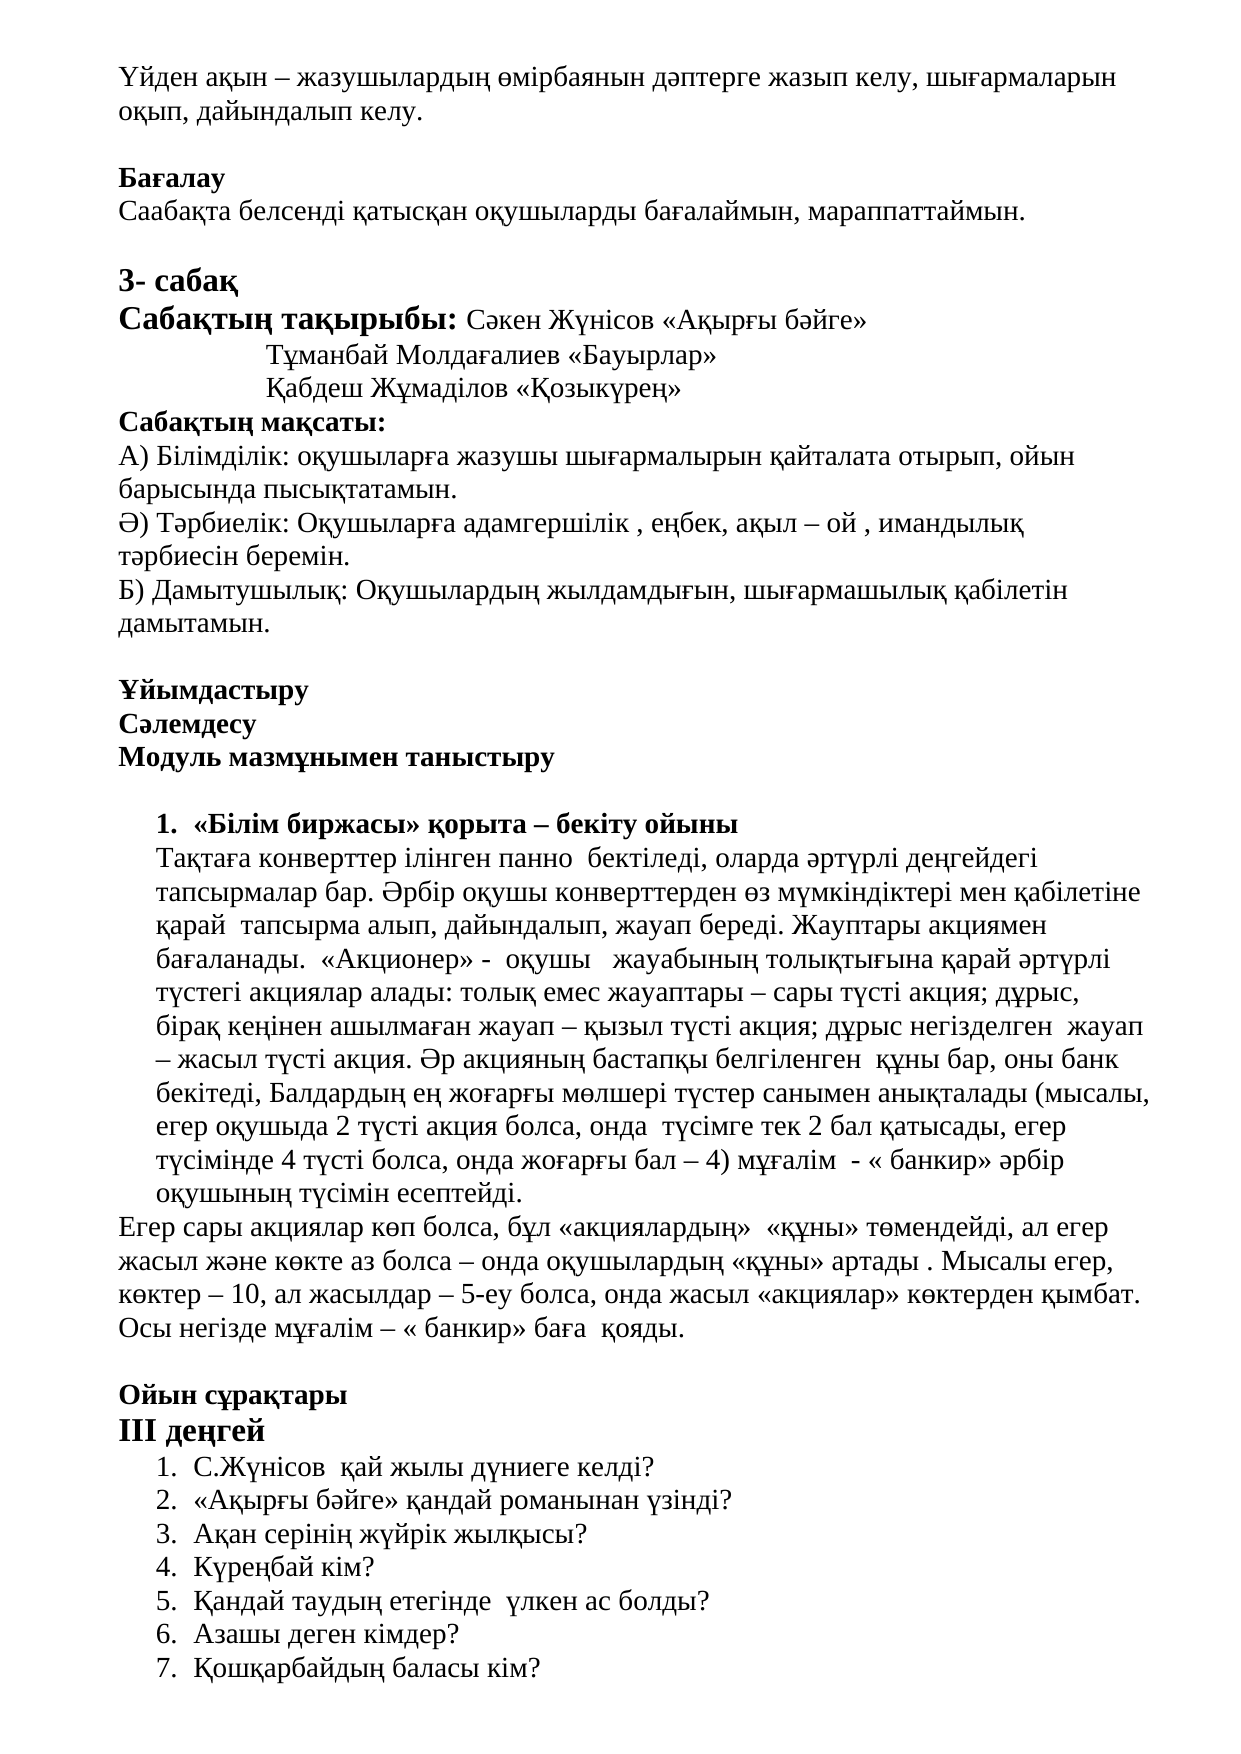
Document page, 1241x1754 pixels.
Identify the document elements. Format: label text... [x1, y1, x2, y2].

text Сабақтың мақсаты: [118, 404, 1152, 438]
text Тұманбай Молдағалиев «Бауырлар» [118, 337, 1152, 371]
text Ұйымдастыру [118, 672, 1152, 706]
list Күреңбай кім? [156, 1549, 1152, 1583]
list «Білім биржасы» қорыта – бекіту ойыны [156, 807, 1152, 840]
text А) Білімділік: оқушыларға жазушы шығармалырын қайталата отырып, ойын барысында пысықтатамын. [118, 438, 1152, 505]
text Үйден ақын – жазушылардың өмірбаянын дәптерге жазып келу, шығармаларын оқып, дайындалып келу. [118, 59, 1152, 126]
text Ә) Тәрбиелік: Оқушыларға адамгершілік , еңбек, ақыл – ой , имандылық тәрбиесін беремін. [118, 505, 1152, 572]
text Модуль мазмұнымен таныстыру [118, 739, 1152, 773]
text Ойын сұрақтары [118, 1377, 1152, 1410]
text 3- сабақ [118, 260, 1152, 299]
text Сәлемдесу [118, 706, 1152, 739]
text Бағалау [118, 160, 1152, 193]
list С.Жүнісов қай жылы дүниеге келді? [156, 1449, 1152, 1482]
text Егер сары акциялар көп болса, бұл «акциялардың» «құны» төмендейді, ал егер жасыл және көкте аз болса – онда оқушылардың «құны» артады . Мысалы егер, көктер – 10, ал жасылдар – 5-еу болса, онда жасыл «акциялар» көктерден қымбат. Осы негізде мұғалім – « банкир» баға қояды. [118, 1209, 1152, 1343]
text Саабақта белсенді қатысқан оқушыларды бағалаймын, мараппаттаймын. [118, 193, 1152, 227]
text Қабдеш Жұмаділов «Қозыкүрең» [118, 371, 1152, 404]
list «Ақырғы бәйге» қандай романынан үзінді? [156, 1482, 1152, 1516]
text Тақтаға конверттер ілінген панно бектіледі, оларда әртүрлі деңгейдегі тапсырмалар бар. Әрбір оқушы конверттерден өз мүмкіндіктері мен қабілетіне қарай тапсырма алып, дайындалып, жауап береді. Жауптары акциямен бағаланады. «Акционер» - оқушы жауабының толықтығына қарай әртүрлі түстегі акциялар алады: толық емес жауаптары – сары түсті акция; дұрыс, бірақ кеңінен ашылмаған жауап – қызыл түсті акция; дұрыс негізделген жауап – жасыл түсті акция. Әр акцияның бастапқы белгіленген құны бар, оны банк бекітеді, Балдардың ең жоғарғы мөлшері түстер санымен анықталады (мысалы, егер оқушыда 2 түсті акция болса, онда түсімге тек 2 бал қатысады, егер түсімінде 4 түсті болса, онда жоғарғы бал – 4) мұғалім - « банкир» әрбір оқушының түсімін есептейді. [156, 840, 1152, 1209]
text Б) Дамытушылық: Оқушылардың жылдамдығын, шығармашылық қабілетін дамытамын. [118, 572, 1152, 639]
text Сабақтың тақырыбы: Сәкен Жүнісов «Ақырғы бәйге» [118, 299, 1152, 337]
list Қошқарбайдың баласы кім? [156, 1650, 1152, 1683]
list Ақан серінің жүйрік жылқысы? [156, 1516, 1152, 1549]
text ІІІ деңгей [118, 1410, 1152, 1449]
list Қандай таудың етегінде үлкен ас болды? [156, 1583, 1152, 1616]
list Азашы деген кімдер? [156, 1616, 1152, 1650]
